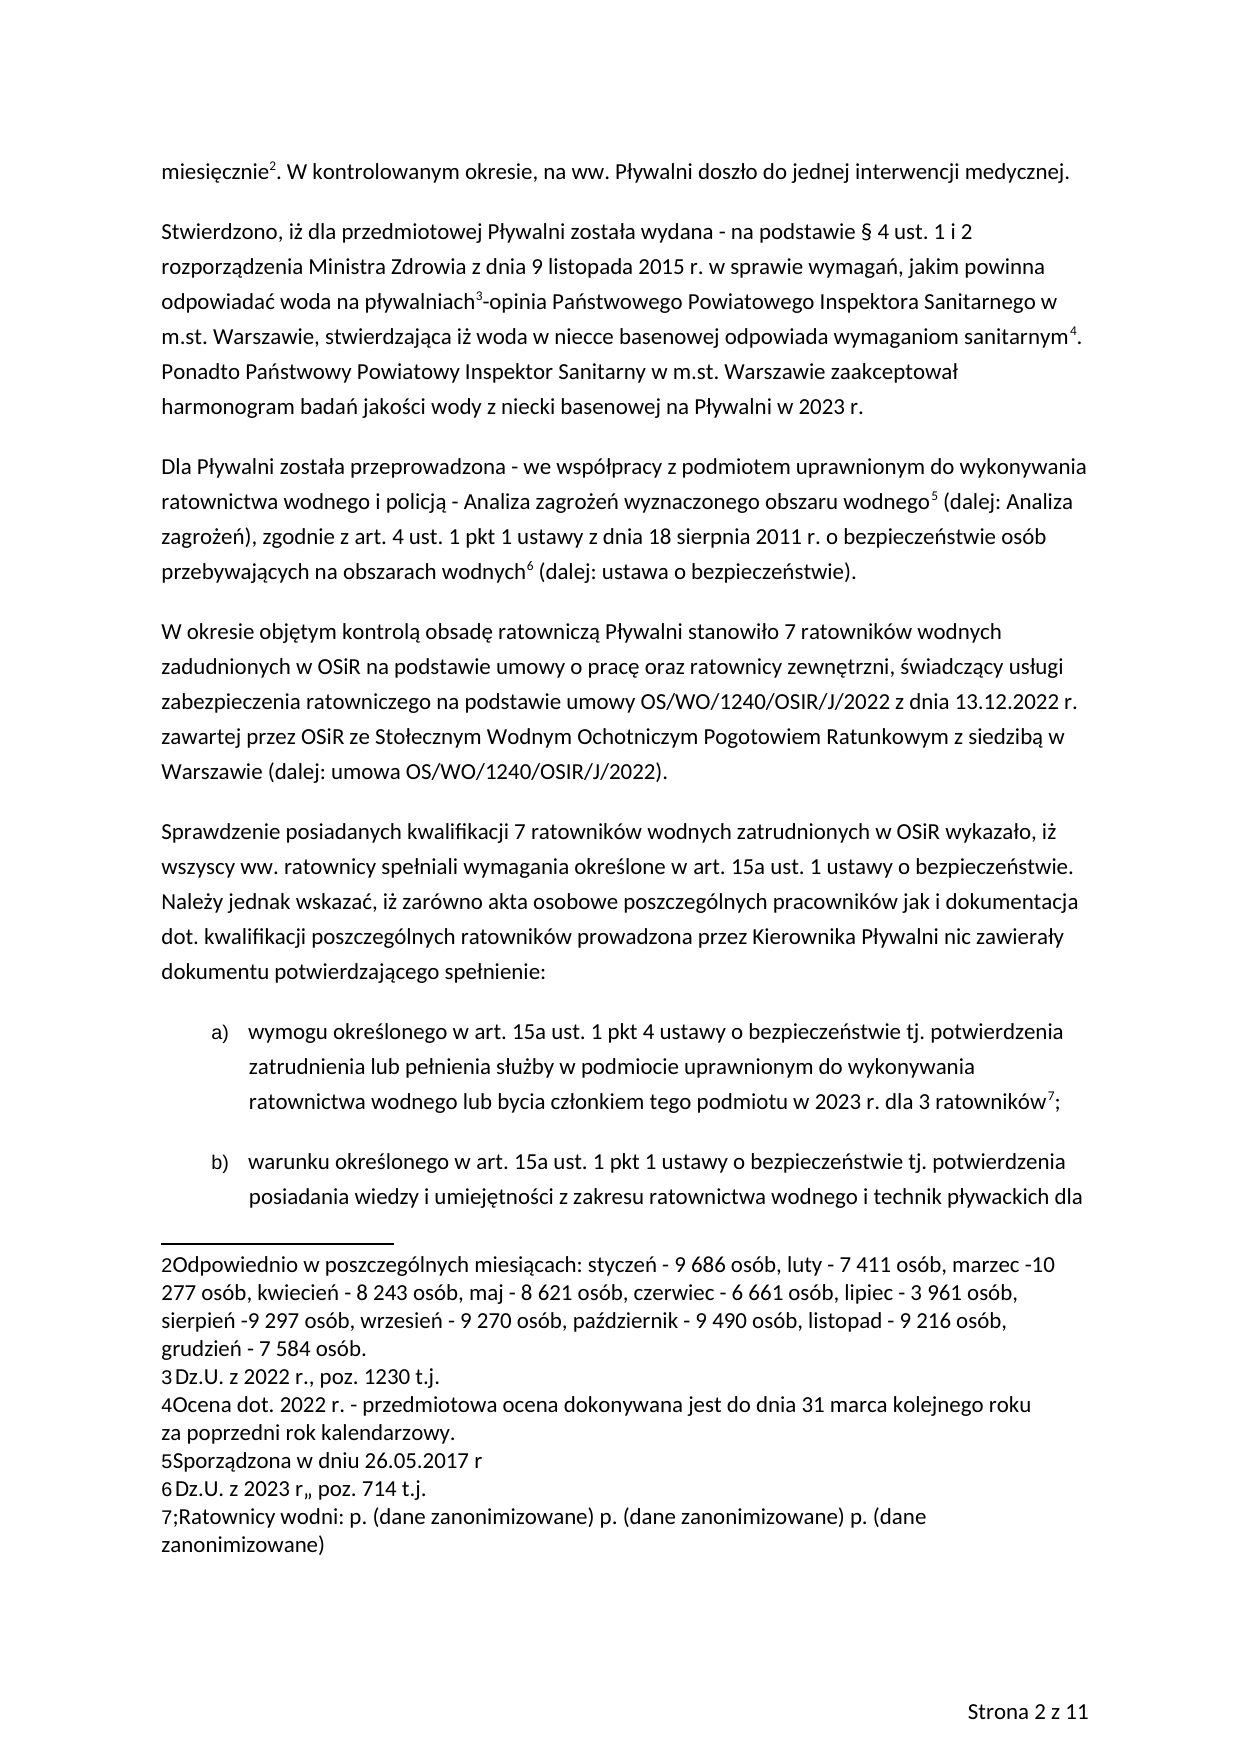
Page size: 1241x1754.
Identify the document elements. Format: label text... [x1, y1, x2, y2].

text Sprawdzenie posiadanych kwalifikacji 7 ratowników wodnych zatrudnionych w OSiR wykazało, iż wszyscy ww. ratownicy spełniali wymagania określone w art. 15a ust. 1 ustawy o bezpieczeństwie. Należy jednak wskazać, iż zarówno akta osobowe poszczególnych pracowników jak i dokumentacja dot. kwalifikacji poszczególnych ratowników prowadzona przez Kierownika Pływalni nic zawierały dokumentu potwierdzającego spełnienie: [161, 817, 1088, 985]
text Stwierdzono, iż dla przedmiotowej Pływalni została wydana - na podstawie § 4 ust. 1 i 2 rozporządzenia Ministra Zdrowia z dnia 9 listopada 2015 r. w sprawie wymagań, jakim powinna odpowiadać woda na pływalniach-opinia Państwowego Powiatowego Inspektora Sanitarnego w m.st. Warszawie, stwierdzająca iż woda w niecce basenowej odpowiada wymaganiom sanitarnym. Ponadto Państwowy Powiatowy Inspektor Sanitarny w m.st. Warszawie zaakceptował harmonogram badań jakości wody z niecki basenowej na Pływalni w 2023 r. [161, 217, 1088, 420]
text W okresie objętym kontrolą obsadę ratowniczą Pływalni stanowiło 7 ratowników wodnych zadudnionych w OSiR na podstawie umowy o pracę oraz ratownicy zewnętrzni, świadczący usługi zabezpieczenia ratowniczego na podstawie umowy OS/WO/1240/OSIR/J/2022 z dnia 13.12.2022 r. zawartej przez OSiR ze Stołecznym Wodnym Ochotniczym Pogotowiem Ratunkowym z siedzibą w Warszawie (dalej: umowa OS/WO/1240/OSIR/J/2022). [161, 617, 1088, 785]
list wymogu określonego w art. 15a ust. 1 pkt 4 ustawy o bezpieczeństwie tj. potwierdzenia zatrudnienia lub pełnienia służby w podmiocie uprawnionym do wykonywania ratownictwa wodnego lub bycia członkiem tego podmiotu w 2023 r. dla 3 ratowników; [211, 1017, 1088, 1115]
text Dla Pływalni została przeprowadzona - we współpracy z podmiotem uprawnionym do wykonywania ratownictwa wodnego i policją - Analiza zagrożeń wyznaczonego obszaru wodnego (dalej: Analiza zagrożeń), zgodnie z art. 4 ust. 1 pkt 1 ustawy z dnia 18 sierpnia 2011 r. o bezpieczeństwie osób przebywających na obszarach wodnych (dalej: ustawa o bezpieczeństwie). [161, 452, 1088, 585]
list warunku określonego w art. 15a ust. 1 pkt 1 ustawy o bezpieczeństwie tj. potwierdzenia posiadania wiedzy i umiejętności z zakresu ratownictwa wodnego i technik pływackich dla 1 ratownika. [211, 1147, 1088, 1210]
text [161, 157, 1088, 185]
